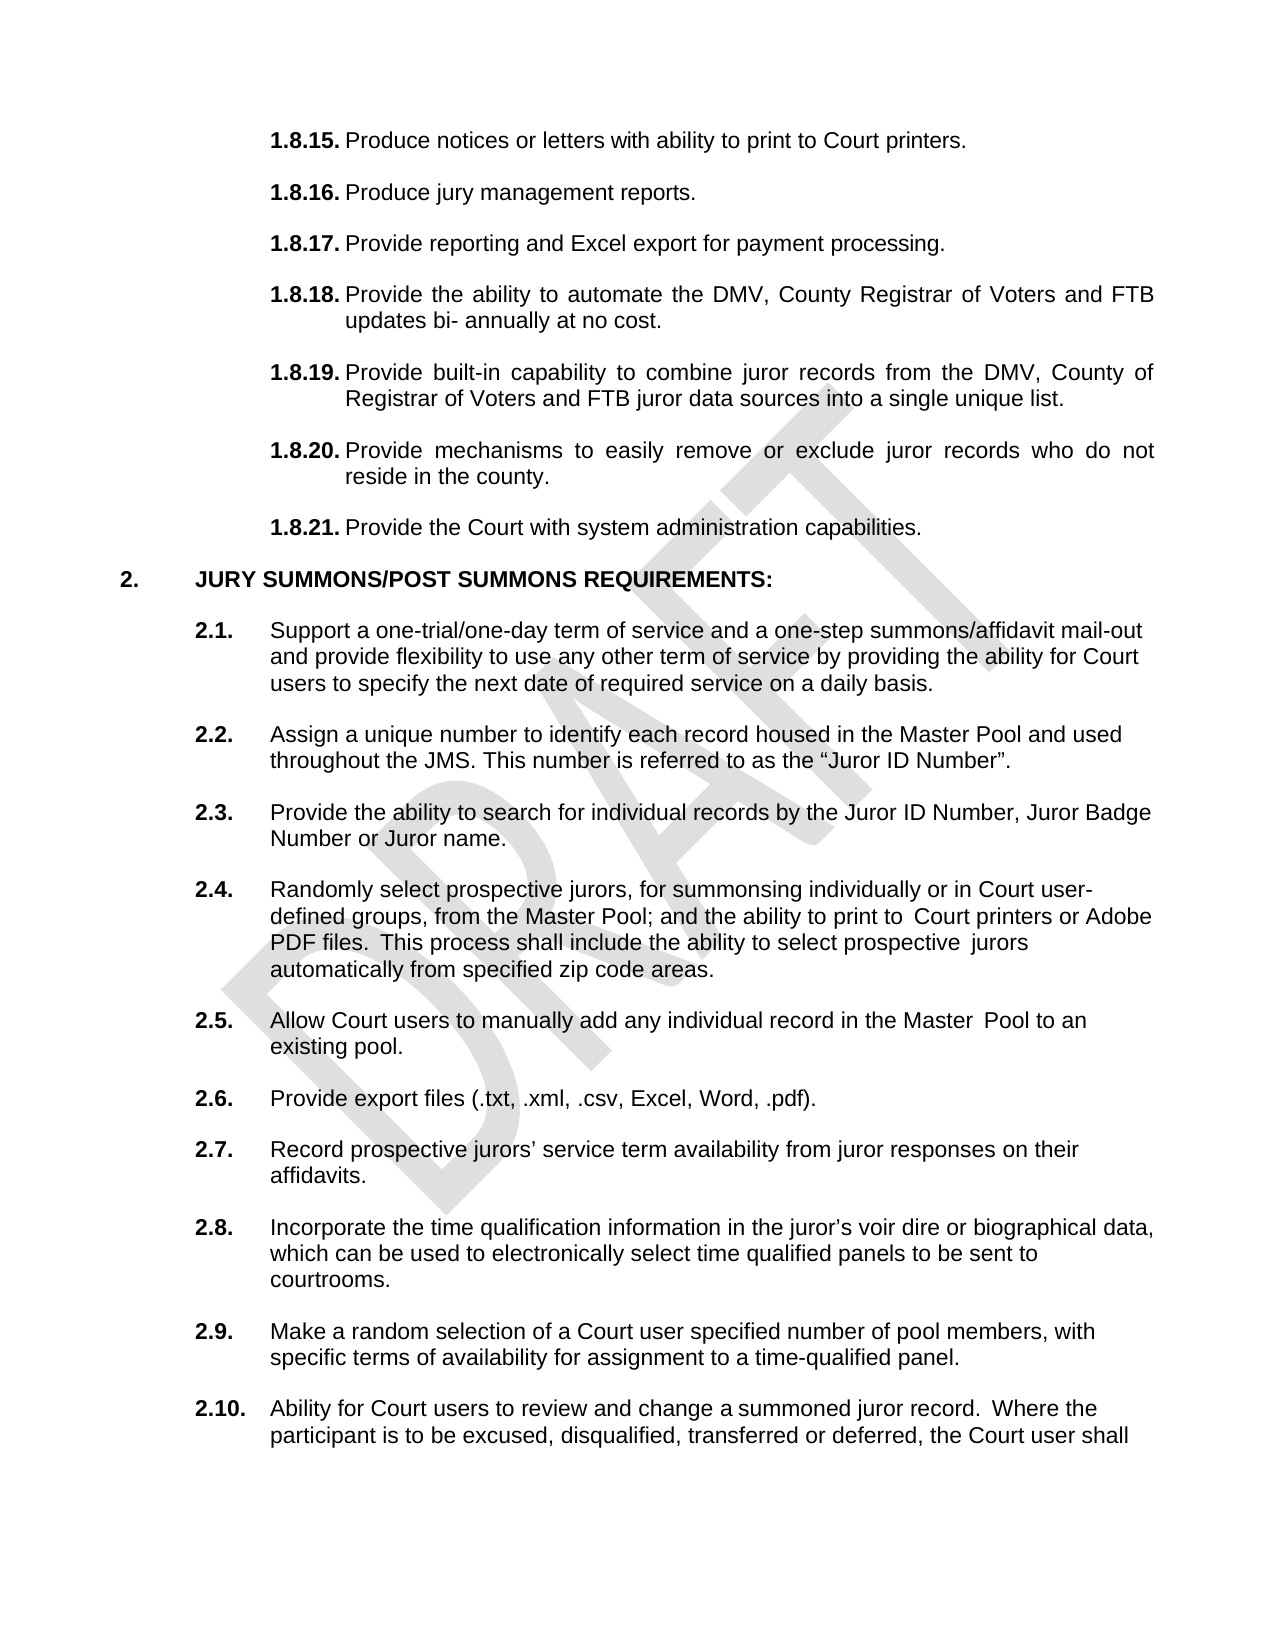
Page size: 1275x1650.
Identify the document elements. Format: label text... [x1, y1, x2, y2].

list Provide export files (.txt, .xml, .csv, Excel, Word, .pdf). [195, 1084, 1155, 1111]
list Record prospective jurors’ service term availability from juror responses on their affidavits. [195, 1136, 1155, 1189]
list Provide reporting and Excel export for payment processing. [270, 230, 1155, 256]
list Support a one-trial/one-day term of service and a one-step summons/affidavit mail-out and provide flexibility to use any other term of service by providing the ability for Court users to specify the next date of required service on a daily basis. [195, 617, 1155, 696]
list Assign a unique number to identify each record housed in the Master Pool and used throughout the JMS. This number is referred to as the “Juror ID Number”. [195, 721, 1155, 774]
list Make a random selection of a Court user specified number of pool members, with specific terms of availability for assignment to a time-qualified panel. [195, 1318, 1155, 1370]
list Randomly select prospective jurors, for summonsing individually or in Court user-defined groups, from the Master Pool; and the ability to print to Court printers or Adobe PDF files. This process shall include the ability to select prospective jurors automatically from specified zip code areas. [195, 876, 1155, 982]
list Allow Court users to manually add any individual record in the Master Pool to an existing pool. [195, 1007, 1155, 1059]
list Provide the Court with system administration capabilities. [270, 514, 1155, 541]
list Provide the ability to search for individual records by the Juror ID Number, Juror Badge Number or Juror name. [195, 799, 1155, 851]
list Provide the ability to automate the DMV, County Registrar of Voters and FTB updates bi- annually at no cost. [270, 281, 1155, 334]
list Provide mechanisms to easily remove or exclude juror records who do not reside in the county. [270, 437, 1155, 489]
list Produce notices or letters with ability to print to Court printers. [270, 127, 1155, 153]
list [195, 1395, 1155, 1448]
list JURY SUMMONS/POST SUMMONS REQUIREMENTS: [120, 566, 1155, 592]
list Produce jury management reports. [270, 178, 1155, 205]
list Provide built-in capability to combine juror records from the DMV, County of Registrar of Voters and FTB juror data sources into a single unique list. [270, 359, 1155, 412]
list Incorporate the time qualification information in the juror’s voir dire or biographical data, which can be used to electronically select time qualified panels to be sent to courtrooms. [195, 1214, 1155, 1293]
